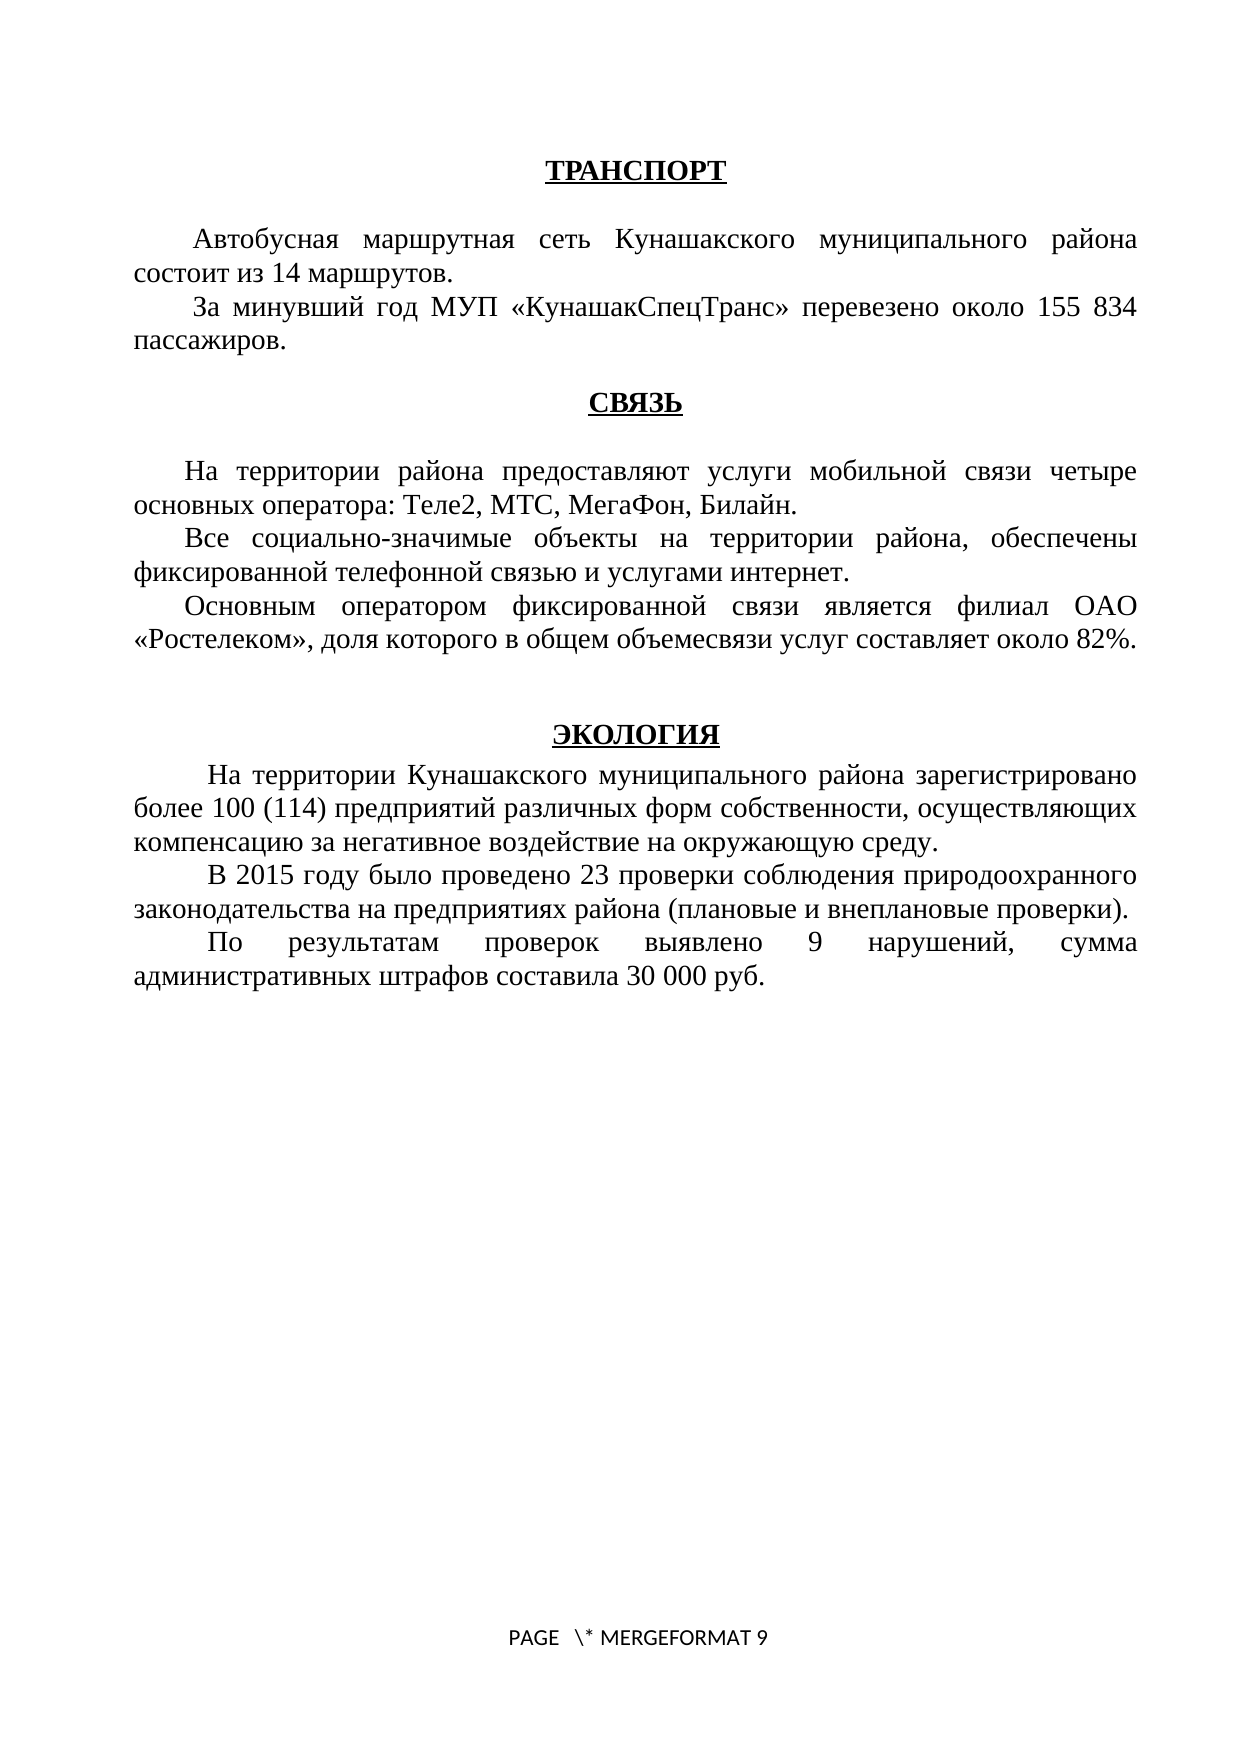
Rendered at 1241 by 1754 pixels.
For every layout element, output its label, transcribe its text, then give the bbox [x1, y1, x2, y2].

text Основным оператором фиксированной связи является филиал ОАО «Ростелеком», доля которого в общем объемесвязи услуг составляет около 82%. [133, 588, 1138, 655]
subtitle ТРАНСПОРТ [133, 153, 1138, 187]
text За минувший год МУП «КунашакСпецТранс» перевезено около 155 834 пассажиров. [133, 289, 1138, 356]
text На территории района предоставляют услуги мобильной связи четыре основных оператора: Теле2, МТС, МегаФон, Билайн. [133, 453, 1138, 521]
text Все социально-значимые объекты на территории района, обеспечены фиксированной телефонной связью и услугами интернет. [133, 521, 1138, 588]
subtitle СВЯЗЬ [133, 385, 1138, 418]
text По результатам проверок выявлено 9 нарушений, сумма административных штрафов составила 30 000 руб. [133, 924, 1138, 992]
text В 2015 году было проведено 23 проверки соблюдения природоохранного законодательства на предприятиях района (плановые и внеплановые проверки). [133, 857, 1138, 924]
subtitle ЭКОЛОГИЯ [133, 717, 1138, 751]
text На территории Кунашакского муниципального района зарегистрировано более 100 (114) предприятий различных форм собственности, осуществляющих компенсацию за негативное воздействие на окружающую среду. [133, 757, 1138, 857]
text Автобусная маршрутная сеть Кунашакского муниципального района состоит из 14 маршрутов. [133, 222, 1138, 289]
